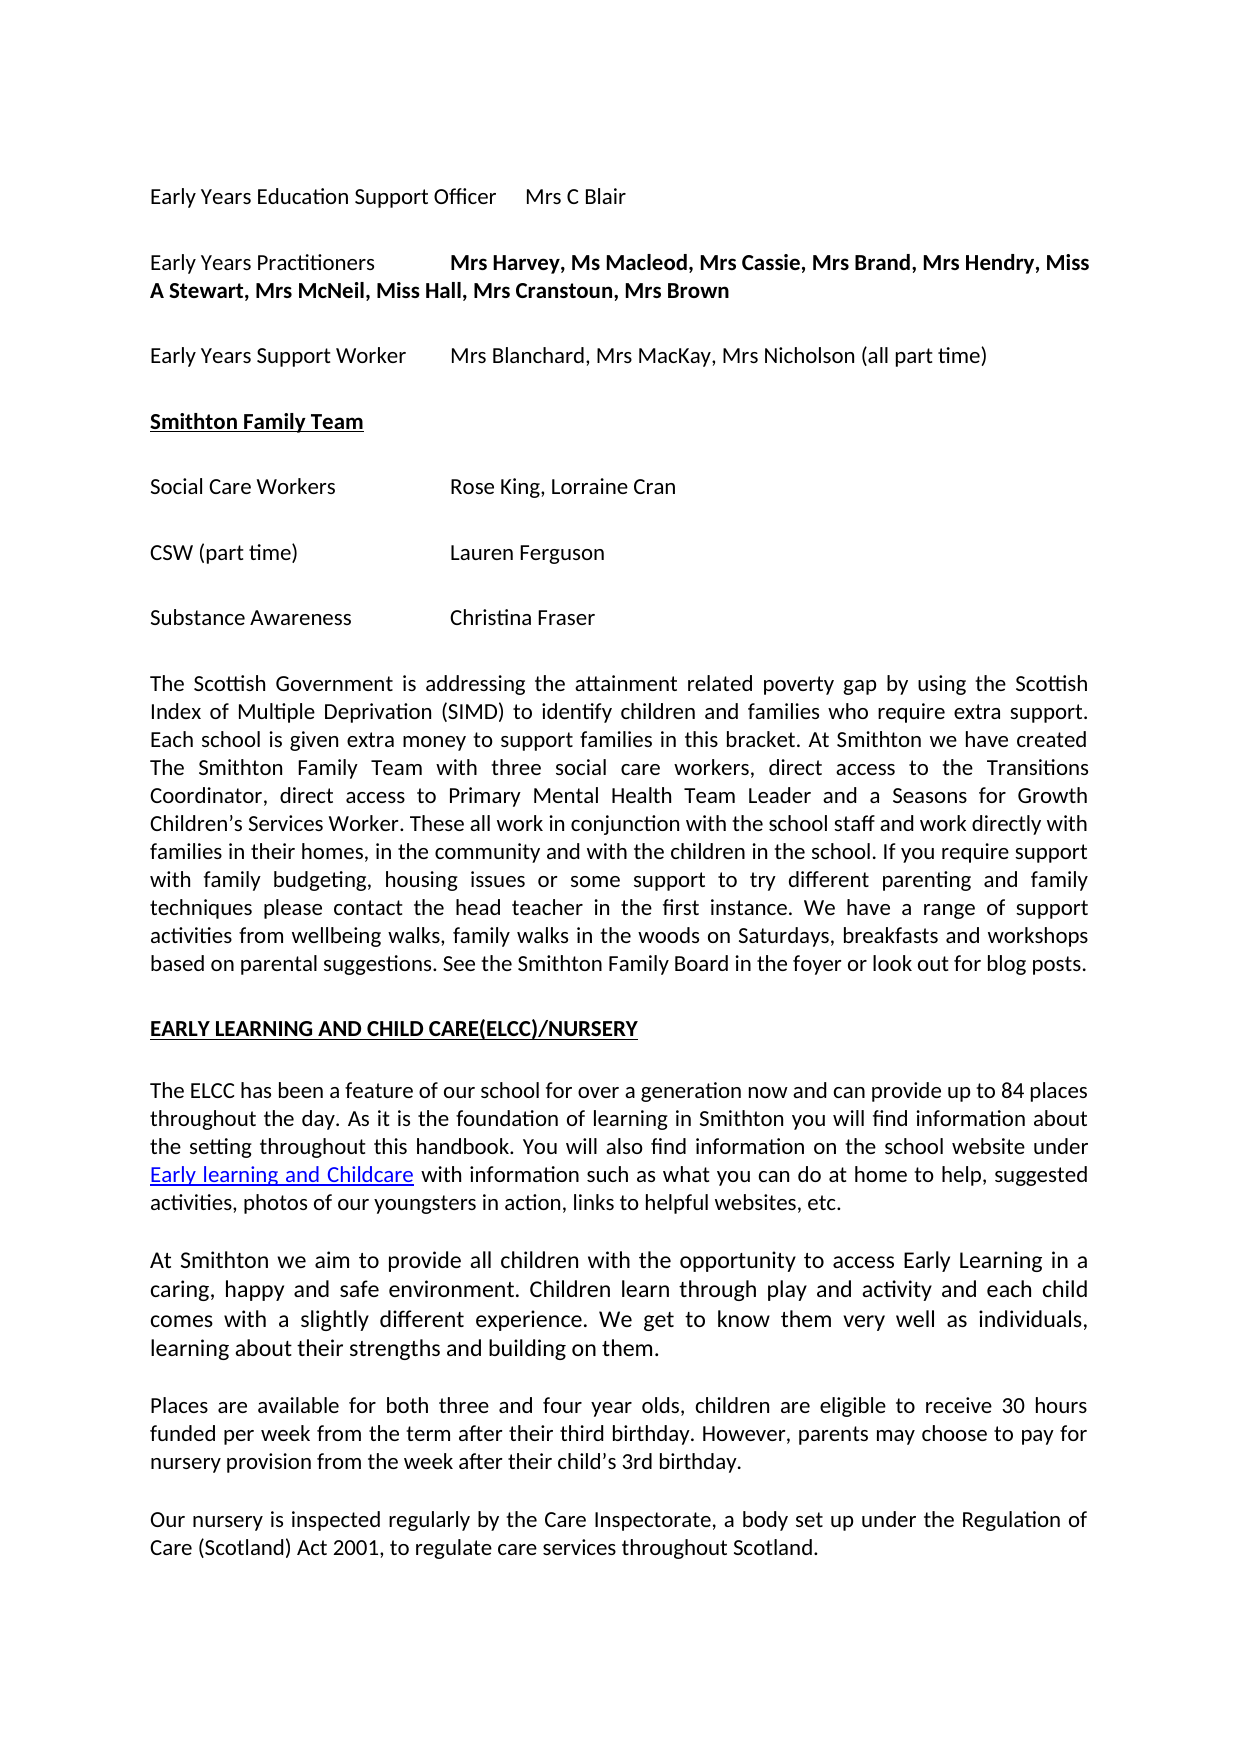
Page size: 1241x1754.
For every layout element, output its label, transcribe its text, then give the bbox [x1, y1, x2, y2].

text Social Care Workers Rose King, Lorraine Cran [150, 472, 1090, 500]
text CSW (part time) Lauren Ferguson [150, 538, 1090, 566]
text Substance Awareness Christina Fraser [150, 603, 1090, 631]
text Places are available for both three and four year olds, children are eligible to receive 30 hours funded per week from the term after their third birthday. However, parents may choose to pay for nursery provision from the week after their child’s 3rd birthday. [150, 1391, 1090, 1476]
text At Smithton we aim to provide all children with the opportunity to access Early Learning in a caring, happy and safe environment. Children learn through play and activity and each child comes with a slightly different experience. We get to know them very well as individuals, learning about their strengths and building on them. [150, 1245, 1090, 1362]
text Early Years Support Worker Mrs Blanchard, Mrs MacKay, Mrs Nicholson (all part time) [150, 341, 1090, 369]
text Smithton Family Team [150, 407, 1090, 435]
text EARLY LEARNING AND CHILD CARE(ELCC)/NURSERY [150, 1014, 1090, 1043]
text Early Years Practitioners Mrs Harvey, Ms Macleod, Mrs Cassie, Mrs Brand, Mrs Hendry, Miss A Stewart, Mrs McNeil, Miss Hall, Mrs Cranstoun, Mrs Brown [150, 248, 1090, 304]
text The ELCC has been a feature of our school for over a generation now and can provide up to 84 places throughout the day. As it is the foundation of learning in Smithton you will find information about the setting throughout this handbook. You will also find information on the school website under Early learning and Childcare with information such as what you can do at home to help, suggested activities, photos of our youngsters in action, links to helpful websites, etc. [150, 1076, 1090, 1216]
text Early Years Education Support Officer Mrs C Blair [150, 182, 1090, 210]
text Our nursery is inspected regularly by the Care Inspectorate, a body set up under the Regulation of Care (Scotland) Act 2001, to regulate care services throughout Scotland. [150, 1505, 1090, 1561]
text The Scottish Government is addressing the attainment related poverty gap by using the Scottish Index of Multiple Deprivation (SIMD) to identify children and families who require extra support. Each school is given extra money to support families in this bracket. At Smithton we have created The Smithton Family Team with three social care workers, direct access to the Transitions Coordinator, direct access to Primary Mental Health Team Leader and a Seasons for Growth Children’s Services Worker. These all work in conjunction with the school staff and work directly with families in their homes, in the community and with the children in the school. If you require support with family budgeting, housing issues or some support to try different parenting and family techniques please contact the head teacher in the first instance. We have a range of support activities from wellbeing walks, family walks in the woods on Saturdays, breakfasts and workshops based on parental suggestions. See the Smithton Family Board in the foyer or look out for blog posts. [150, 669, 1090, 977]
